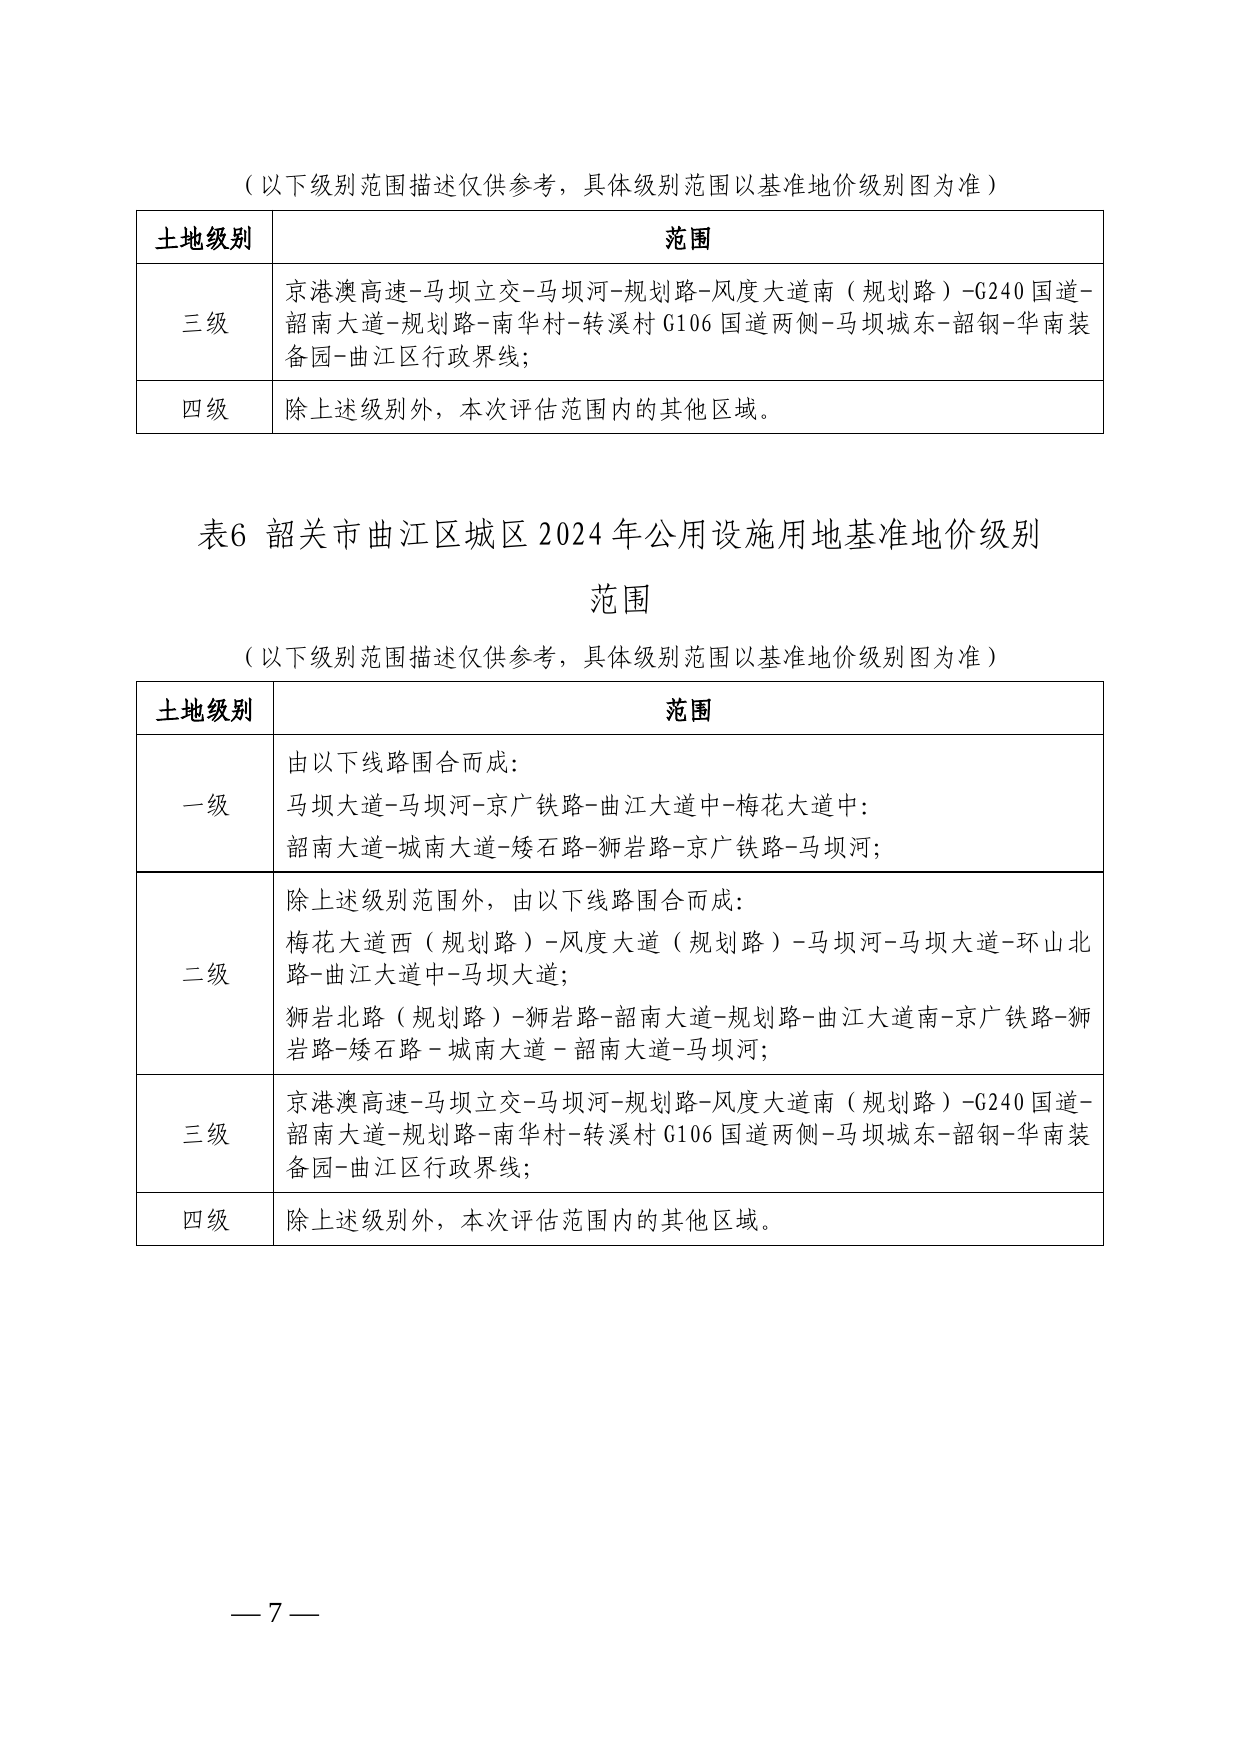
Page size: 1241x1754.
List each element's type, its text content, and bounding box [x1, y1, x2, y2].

table_cell 除上述级别外，本次评估范围内的其他区域。 [273, 381, 1103, 433]
table_cell 四级 [137, 1193, 273, 1244]
list 韶关市曲江区城区2024年公用设施用地基准地价级别范围 [187, 499, 1053, 629]
table_header （以下级别范围描述仅供参考，具体级别范围以基准地价级别图为准） [136, 629, 1104, 681]
table_cell 范围 [274, 682, 1103, 734]
table_cell 除上述级别范围外，由以下线路围合而成： 梅花大道西（规划路）-风度大道（规划路）-马坝河-马坝大道-环山北路-曲江大道中-马坝大道； 狮岩北路（规划路）-狮岩路-韶南大道-规划路-曲江大道南-京广铁路-狮岩路-矮石路－城南大道－韶南大道-马坝河； [274, 873, 1103, 1074]
table_cell 三级 [137, 1075, 273, 1192]
table_cell 四级 [137, 381, 272, 433]
table_cell 三级 [137, 264, 272, 380]
table_cell 土地级别 [137, 682, 273, 734]
table_cell 范围 [273, 211, 1103, 262]
table_cell 除上述级别外，本次评估范围内的其他区域。 [274, 1193, 1103, 1244]
table_cell 二级 [137, 873, 273, 1074]
table_cell 一级 [137, 735, 273, 871]
table_cell 京港澳高速-马坝立交-马坝河-规划路-风度大道南（规划路）-G240国道-韶南大道-规划路-南华村-转溪村G106国道两侧-马坝城东-韶钢-华南装备园-曲江区行政界线； [274, 1075, 1103, 1192]
table_cell 由以下线路围合而成： 马坝大道-马坝河-京广铁路-曲江大道中-梅花大道中： 韶南大道-城南大道-矮石路-狮岩路-京广铁路-马坝河； [274, 735, 1103, 871]
table_header （以下级别范围描述仅供参考，具体级别范围以基准地价级别图为准） [136, 158, 1104, 209]
table_cell 土地级别 [137, 211, 272, 262]
table_cell 京港澳高速-马坝立交-马坝河-规划路-风度大道南（规划路）-G240国道-韶南大道-规划路-南华村-转溪村G106国道两侧-马坝城东-韶钢-华南装备园-曲江区行政界线； [273, 264, 1103, 380]
